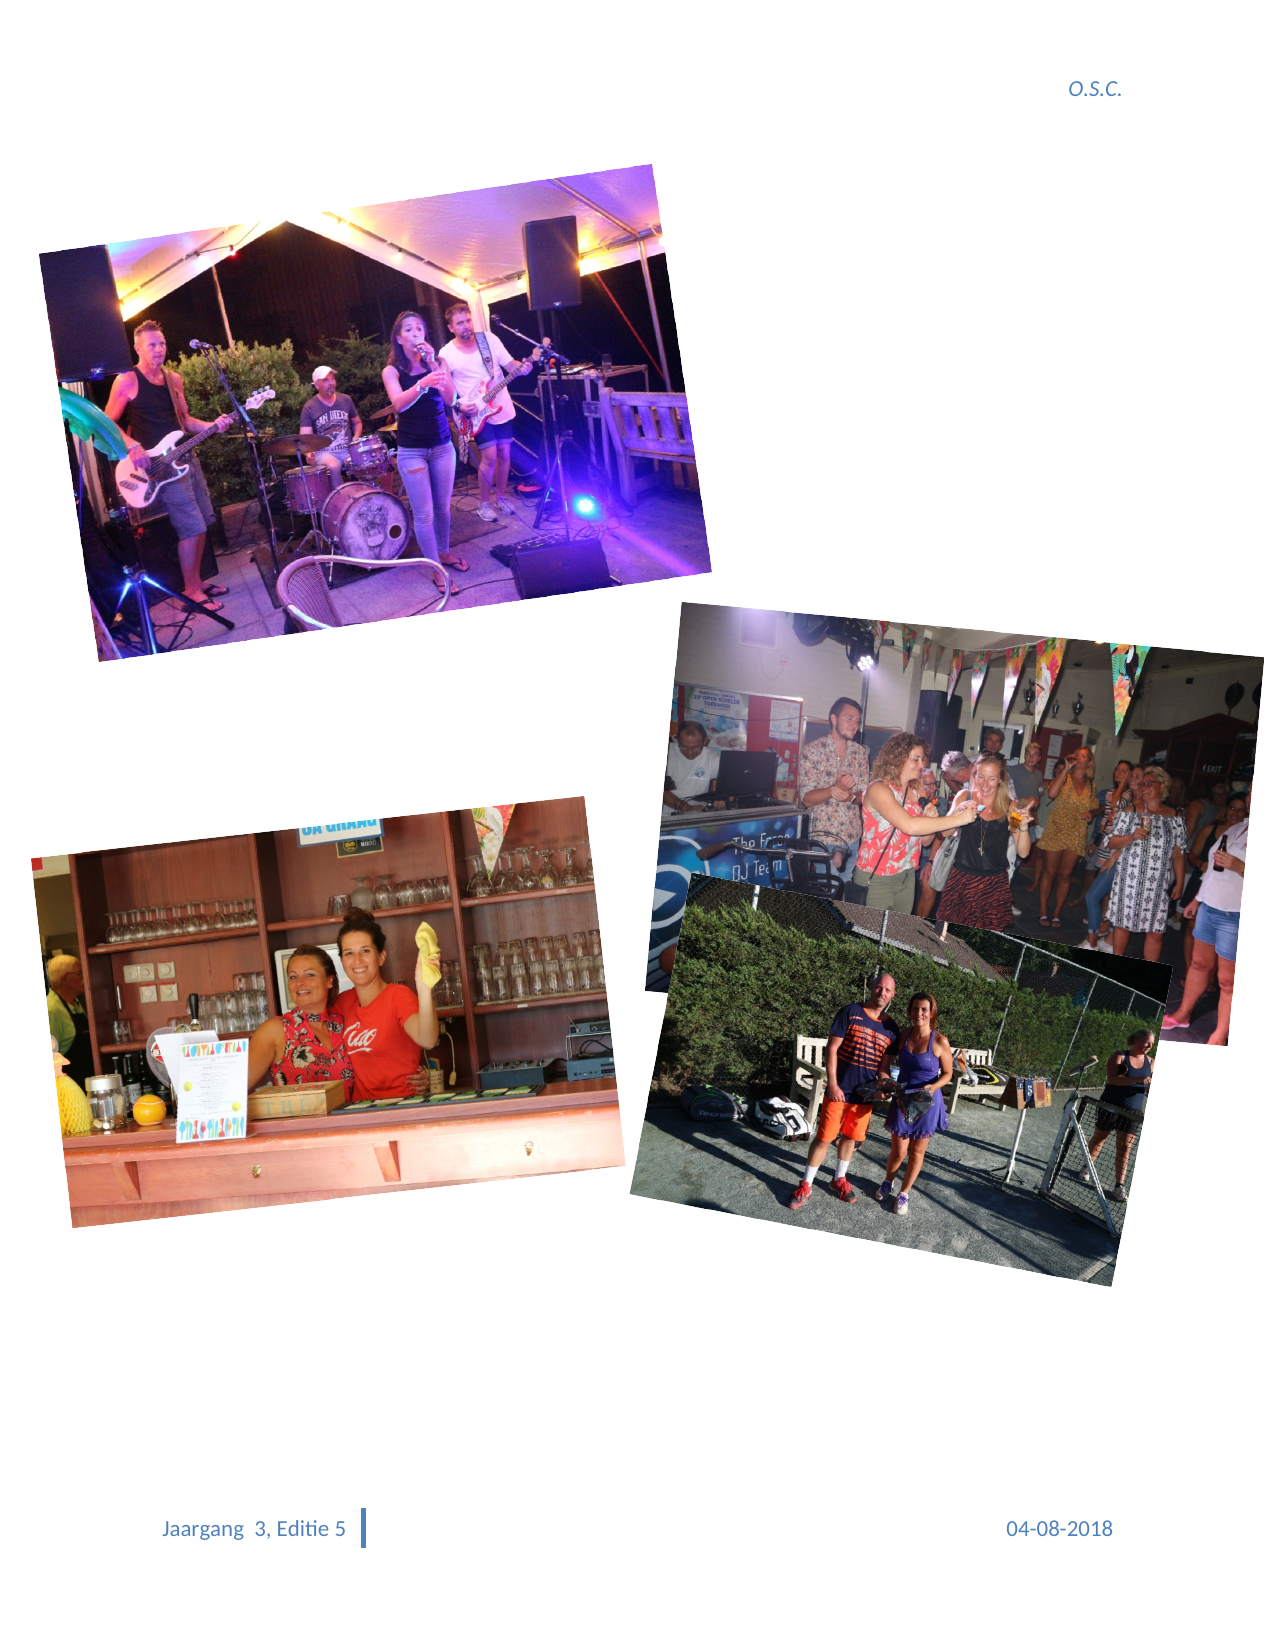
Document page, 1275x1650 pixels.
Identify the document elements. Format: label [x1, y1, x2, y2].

picture [32, 796, 625, 1228]
picture [40, 164, 711, 662]
picture [630, 602, 1264, 1286]
